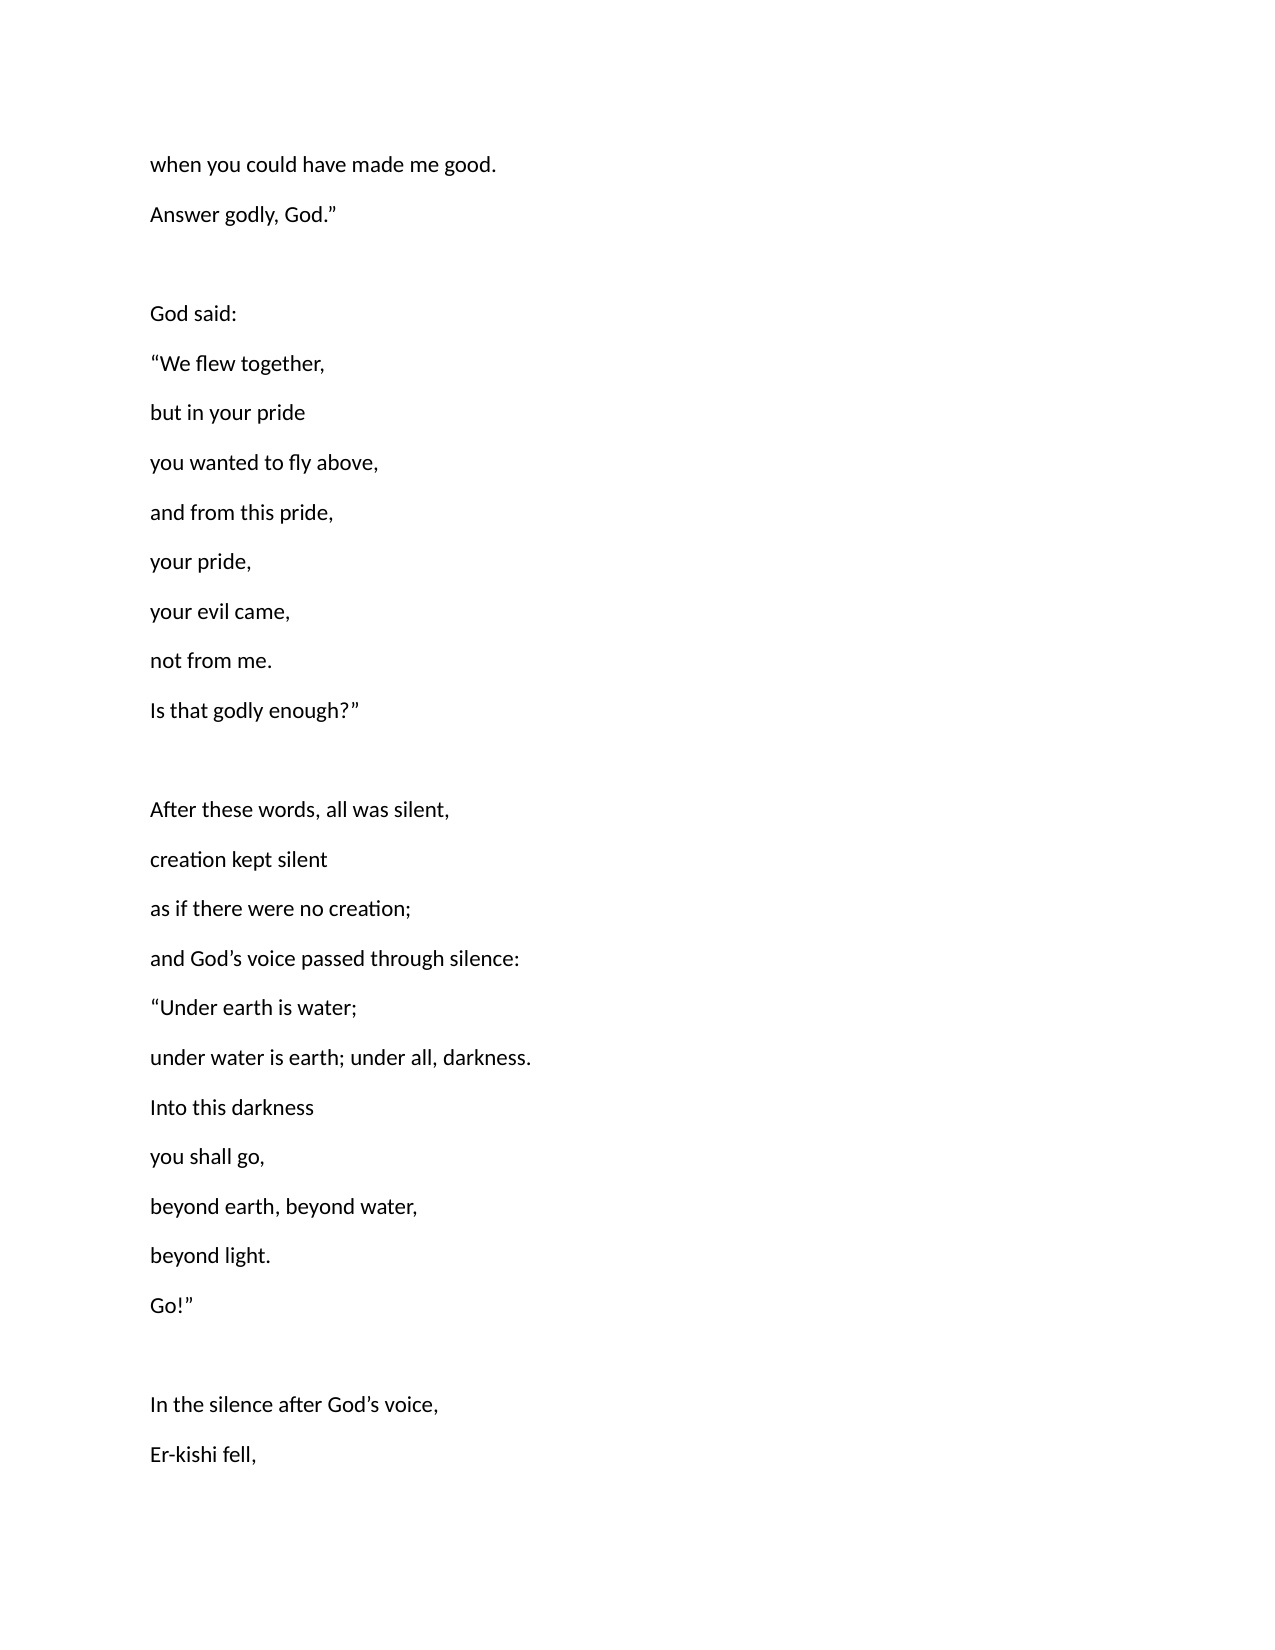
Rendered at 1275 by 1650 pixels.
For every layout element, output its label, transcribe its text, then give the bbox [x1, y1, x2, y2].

text your pride, [150, 547, 1125, 575]
text under water is earth; under all, darkness. [150, 1042, 1125, 1071]
text your evil came, [150, 596, 1125, 625]
text you shall go, [150, 1142, 1125, 1170]
text creation kept silent [150, 844, 1125, 873]
text beyond light. [150, 1241, 1125, 1269]
text Er-kishi fell, [150, 1439, 1125, 1468]
text and from this pride, [150, 497, 1125, 526]
text but in your pride [150, 398, 1125, 427]
text not from me. [150, 646, 1125, 674]
text Go!” [150, 1290, 1125, 1319]
text and God’s voice passed through silence: [150, 943, 1125, 972]
text as if there were no creation; [150, 894, 1125, 922]
text In the silence after God’s voice, [150, 1389, 1125, 1418]
text beyond earth, beyond water, [150, 1191, 1125, 1220]
text After these words, all was silent, [150, 794, 1125, 823]
text when you could have made me good. [150, 150, 1125, 179]
text you wanted to fly above, [150, 447, 1125, 476]
text God said: [150, 299, 1125, 327]
text “We flew together, [150, 348, 1125, 377]
text Answer godly, God.” [150, 199, 1125, 228]
text “Under earth is water; [150, 993, 1125, 1022]
text Into this darkness [150, 1092, 1125, 1121]
text Is that godly enough?” [150, 695, 1125, 724]
